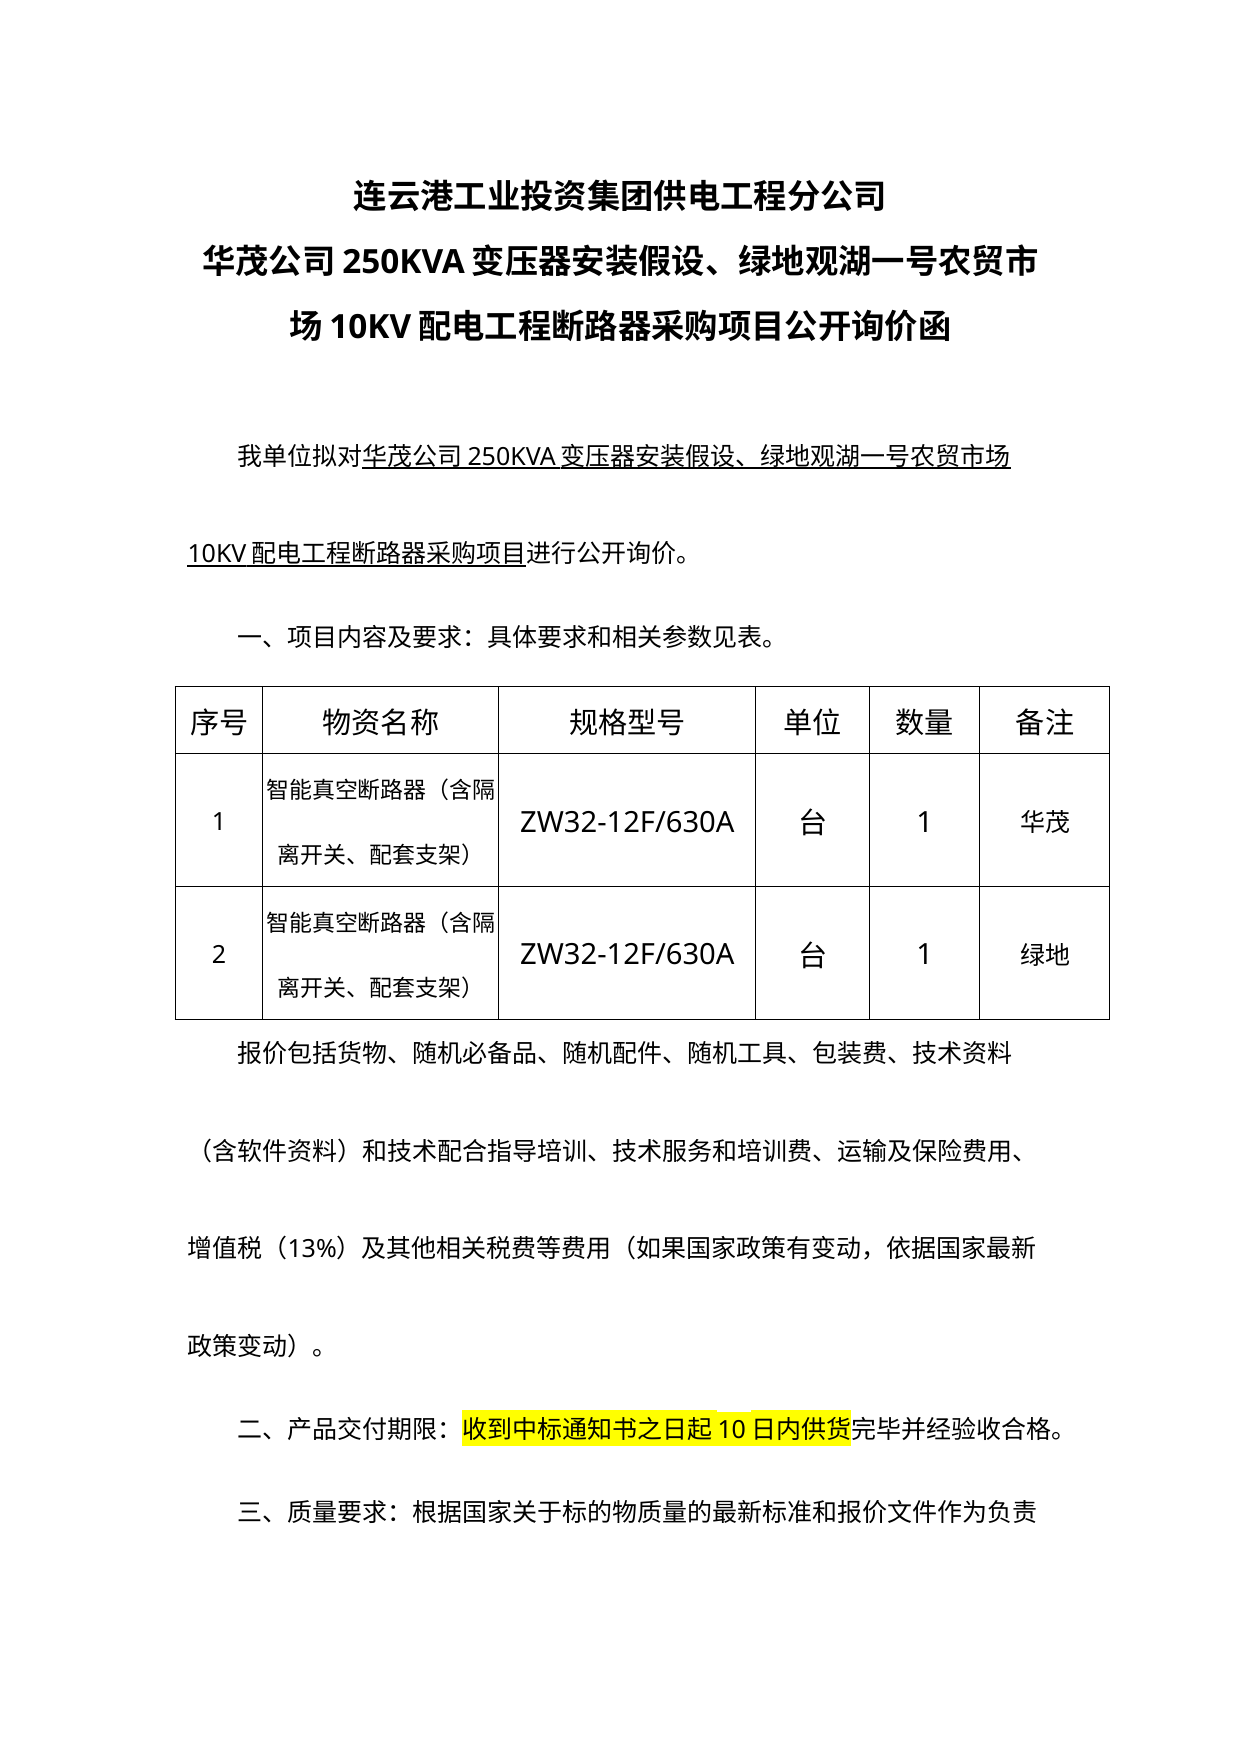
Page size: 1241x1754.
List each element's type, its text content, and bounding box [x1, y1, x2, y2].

table_header 备注 [980, 687, 1109, 753]
list 报价包括货物、随机必备品、随机配件、随机工具、包装费、技术资料（含软件资料）和技术配合指导培训、技术服务和培训费、运输及保险费用、增值税（13%）及其他相关税费等费用（如果国家政策有变动，依据国家最新政策变动）。 [187, 1020, 1053, 1377]
table_cell ZW32-12F/630A [499, 887, 755, 1018]
table_cell 台 [756, 887, 869, 1018]
list 产品交付期限：收到中标通知书之日起10日内供货完毕并经验收合格。 [187, 1395, 1053, 1460]
text 华茂公司250KVA变压器安装假设、绿地观湖一号农贸市场10KV配电工程断路器采购项目公开询价函 [187, 227, 1053, 357]
table_header 数量 [870, 687, 979, 753]
table_cell 1 [176, 754, 262, 886]
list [187, 1478, 1053, 1543]
table_cell 智能真空断路器（含隔离开关、配套支架） [263, 754, 498, 886]
table_header 物资名称 [263, 687, 498, 753]
table_cell 1 [870, 754, 979, 886]
text 一、项目内容及要求：具体要求和相关参数见表。 [187, 603, 1053, 668]
table_cell 智能真空断路器（含隔离开关、配套支架） [263, 887, 498, 1018]
table_cell 1 [870, 887, 979, 1018]
table_cell ZW32-12F/630A [499, 754, 755, 886]
table_cell 2 [176, 887, 262, 1018]
text 连云港工业投资集团供电工程分公司 [187, 162, 1053, 227]
table_cell 绿地 [980, 887, 1109, 1018]
table_header 规格型号 [499, 687, 755, 753]
table_header 单位 [756, 687, 869, 753]
text 我单位拟对华茂公司250KVA变压器安装假设、绿地观湖一号农贸市场10KV配电工程断路器采购项目进行公开询价。 [187, 422, 1053, 584]
table_cell 台 [756, 754, 869, 886]
table_header 序号 [176, 687, 262, 753]
table_cell 华茂 [980, 754, 1109, 886]
